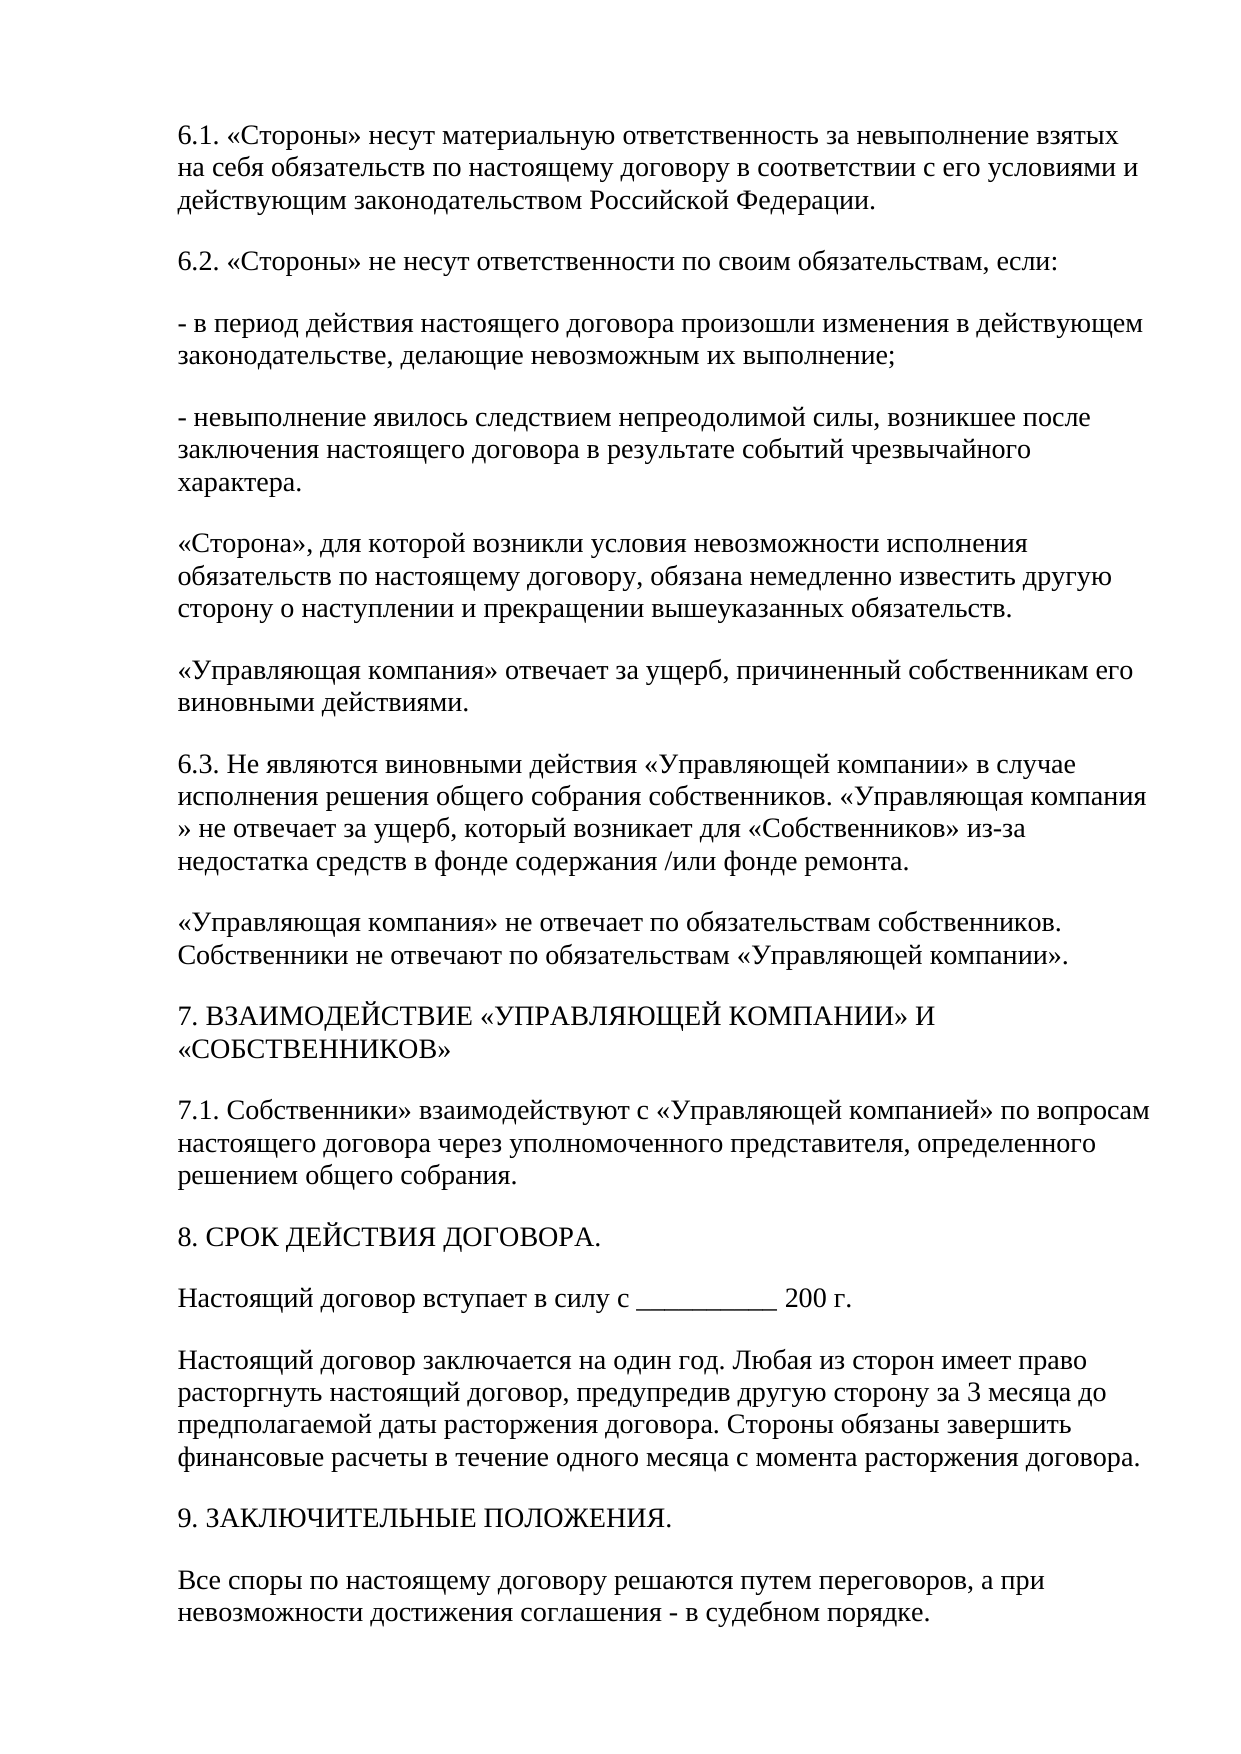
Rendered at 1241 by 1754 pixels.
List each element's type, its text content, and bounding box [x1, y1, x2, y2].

text 7.1. Собственники» взаимодействуют с «Управляющей компанией» по вопросам настоящего договора через уполномоченного представителя, определенного решением общего собрания. [177, 1093, 1152, 1191]
text 6.2. «Стороны» не несут ответственности по своим обязательствам, если: [177, 244, 1152, 277]
text 6.1. «Стороны» несут материальную ответственность за невыполнение взятых на себя обязательств по настоящему договору в соответствии с его условиями и действующим законодательством Российской Федерации. [177, 118, 1152, 215]
text Настоящий договор вступает в силу с __________ 200 г. [177, 1281, 1152, 1314]
text 6.3. Не являются виновными действия «Управляющей компании» в случае исполнения решения общего собрания собственников. «Управляющая компания » не отвечает за ущерб, который возникает для «Собственников» из-за недостатка средств в фонде содержания /или фонде ремонта. [177, 747, 1152, 876]
text 9. ЗАКЛЮЧИТЕЛЬНЫЕ ПОЛОЖЕНИЯ. [177, 1502, 1152, 1534]
text «Управляющая компания» не отвечает по обязательствам собственников. Собственники не отвечают по обязательствам «Управляющей компании». [177, 905, 1152, 970]
text Все споры по настоящему договору решаются путем переговоров, а при невозможности достижения соглашения - в судебном порядке. [177, 1563, 1152, 1628]
text «Сторона», для которой возникли условия невозможности исполнения обязательств по настоящему договору, обязана немедленно известить другую сторону о наступлении и прекращении вышеуказанных обязательств. [177, 526, 1152, 623]
text Настоящий договор заключается на один год. Любая из сторон имеет право расторгнуть настоящий договор, предупредив другую сторону за 3 месяца до предполагаемой даты расторжения договора. Стороны обязаны завершить финансовые расчеты в течение одного месяца с момента расторжения договора. [177, 1343, 1152, 1472]
text - невыполнение явилось следствием непреодолимой силы, возникшее после заключения настоящего договора в результате событий чрезвычайного характера. [177, 400, 1152, 497]
text 8. СРОК ДЕЙСТВИЯ ДОГОВОРА. [177, 1220, 1152, 1252]
text «Управляющая компания» отвечает за ущерб, причиненный собственникам его виновными действиями. [177, 653, 1152, 717]
text - в период действия настоящего договора произошли изменения в действующем законодательстве, делающие невозможным их выполнение; [177, 306, 1152, 371]
text 7. ВЗАИМОДЕЙСТВИЕ «УПРАВЛЯЮЩЕЙ КОМПАНИИ» И «СОБСТВЕННИКОВ» [177, 999, 1152, 1064]
